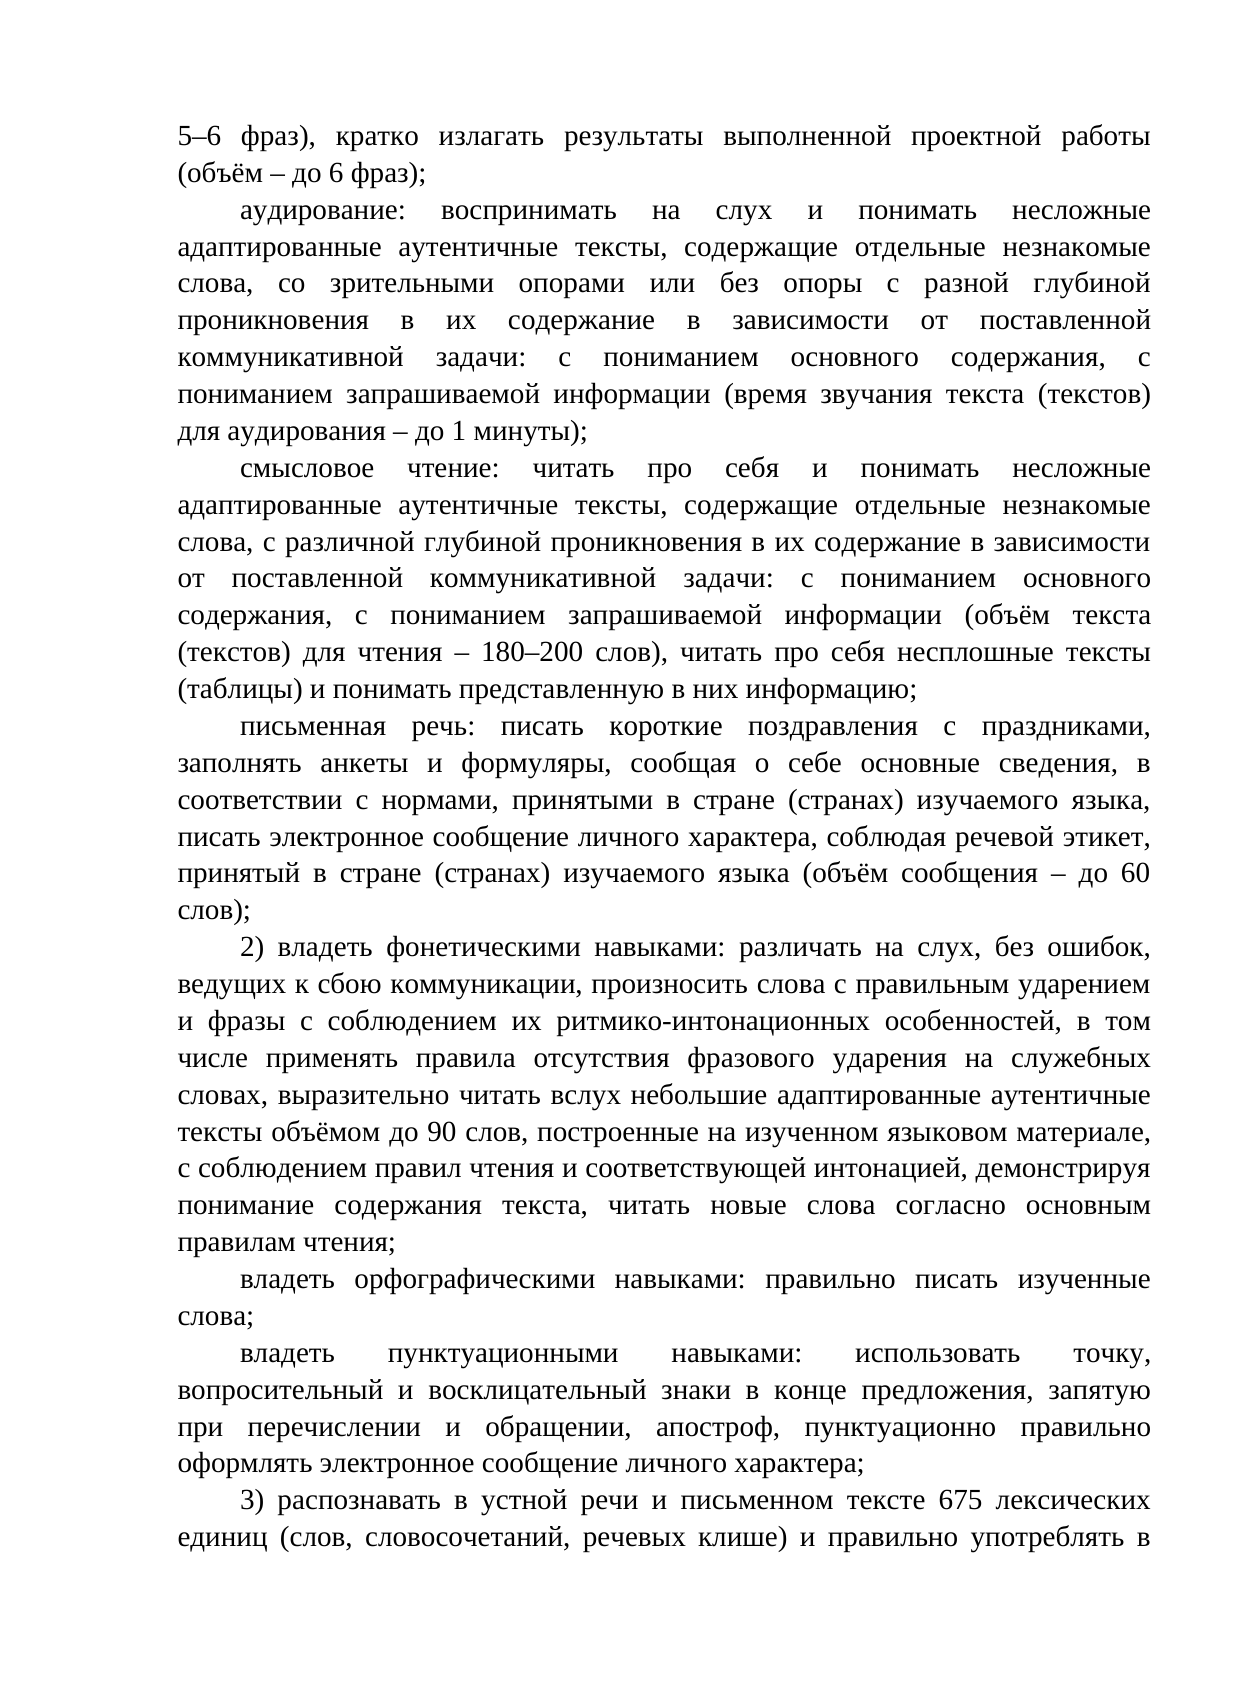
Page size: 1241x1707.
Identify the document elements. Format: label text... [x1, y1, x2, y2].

text смысловое чтение: читать про себя и понимать несложные адаптированные аутентичные тексты, содержащие отдельные незнакомые слова, с различной глубиной проникновения в их содержание в зависимости от поставленной коммуникативной задачи: с пониманием основного содержания, с пониманием запрашиваемой информации (объём текста (текстов) для чтения – 180–200 слов), читать про себя несплошные тексты (таблицы) и понимать представленную в них информацию; [177, 450, 1152, 705]
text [177, 1482, 1152, 1553]
text аудирование: воспринимать на слух и понимать несложные адаптированные аутентичные тексты, содержащие отдельные незнакомые слова, со зрительными опорами или без опоры с разной глубиной проникновения в их содержание в зависимости от поставленной коммуникативной задачи: с пониманием основного содержания, с пониманием запрашиваемой информации (время звучания текста (текстов) для аудирования – до 1 минуты); [177, 192, 1152, 447]
text владеть пунктуационными навыками: использовать точку, вопросительный и восклицательный знаки в конце предложения, запятую при перечислении и обращении, апостроф, пунктуационно правильно оформлять электронное сообщение личного характера; [177, 1335, 1152, 1479]
text письменная речь: писать короткие поздравления с праздниками, заполнять анкеты и формуляры, сообщая о себе основные сведения, в соответствии с нормами, принятыми в стране (странах) изучаемого языка, писать электронное сообщение личного характера, соблюдая речевой этикет, принятый в стране (странах) изучаемого языка (объём сообщения – до 60 слов); [177, 708, 1152, 926]
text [177, 118, 1152, 188]
text владеть орфографическими навыками: правильно писать изученные слова; [177, 1261, 1152, 1332]
text 2) владеть фонетическими навыками: различать на слух, без ошибок, ведущих к сбою коммуникации, произносить слова с правильным ударением и фразы с соблюдением их ритмико-интонационных особенностей, в том числе применять правила отсутствия фразового ударения на служебных словах, выразительно читать вслух небольшие адаптированные аутентичные тексты объёмом до 90 слов, построенные на изученном языковом материале, с соблюдением правил чтения и соответствующей интонацией, демонстрируя понимание содержания текста, читать новые слова согласно основным правилам чтения; [177, 929, 1152, 1258]
